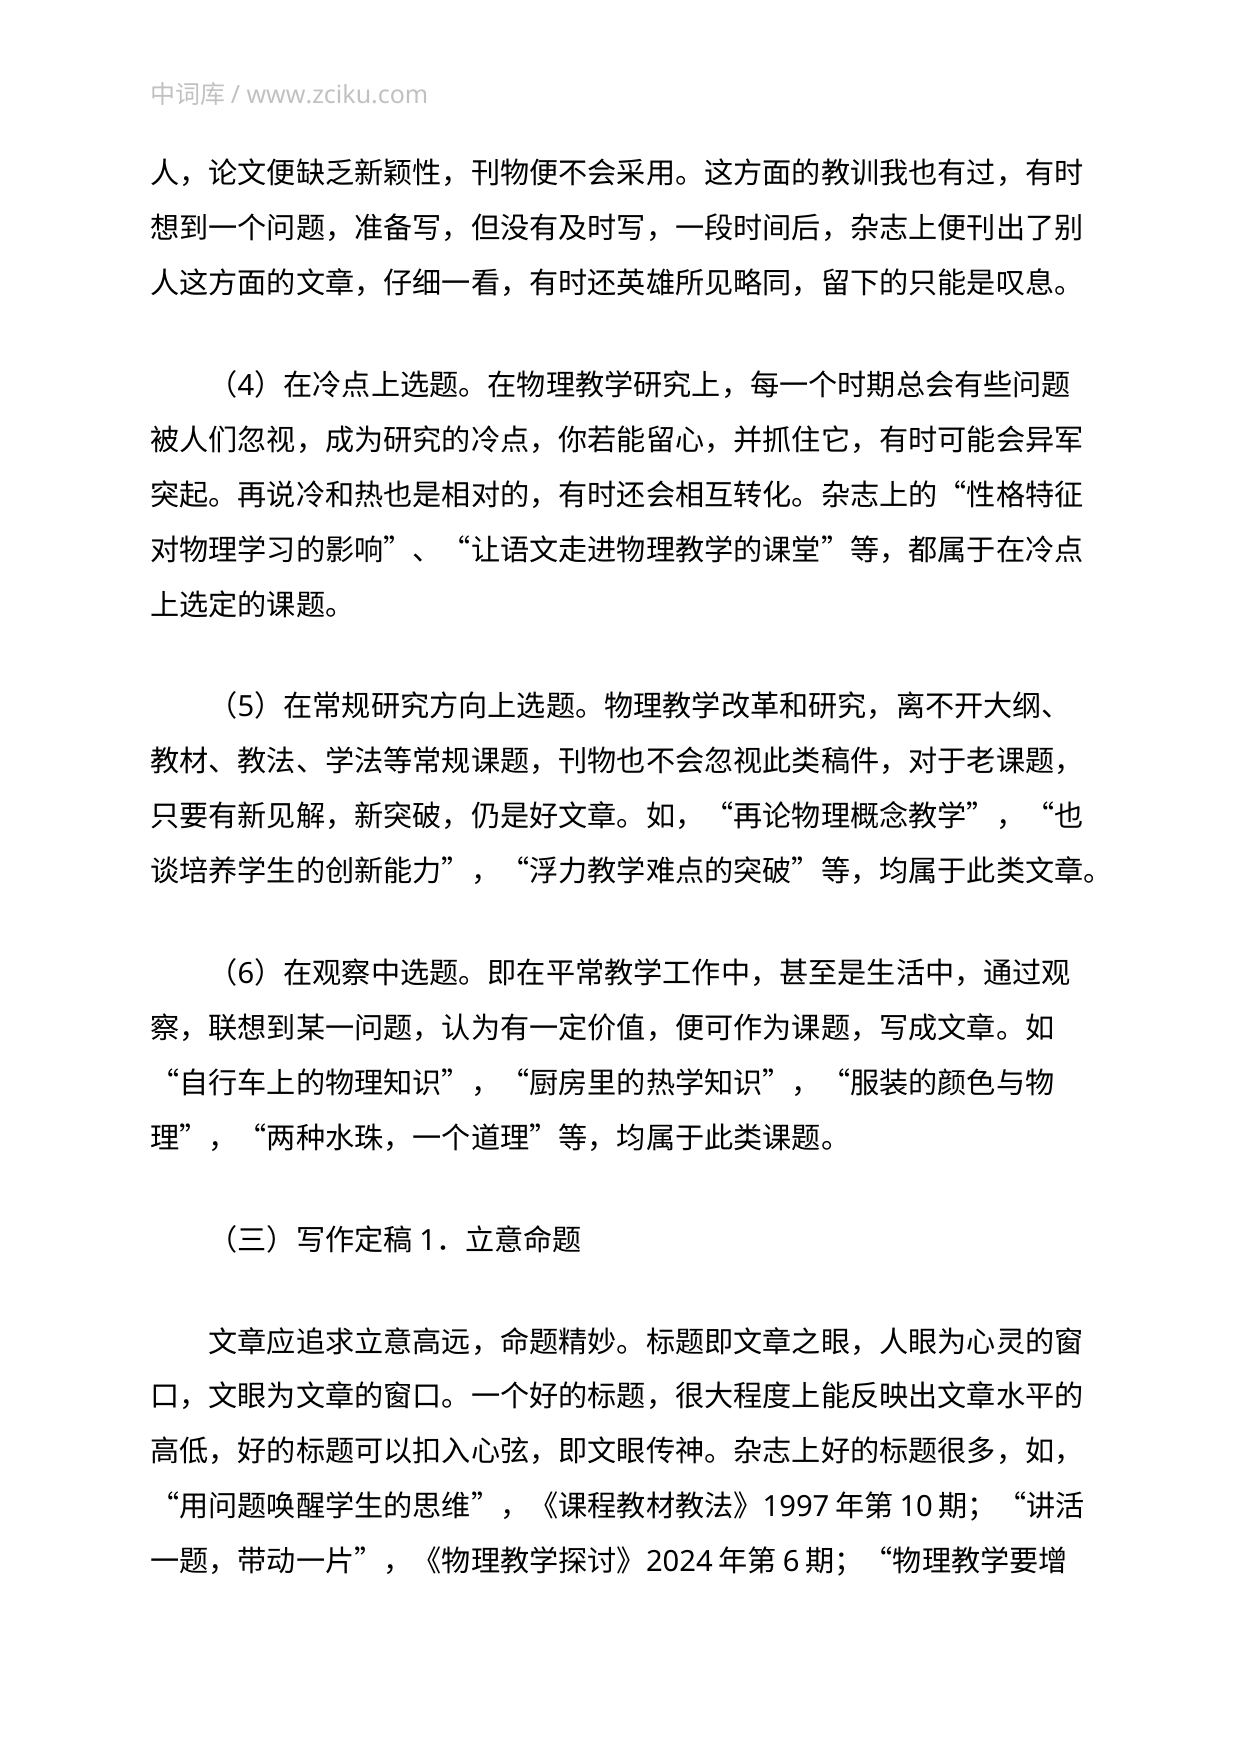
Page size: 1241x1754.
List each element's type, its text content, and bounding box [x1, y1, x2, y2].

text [150, 1318, 1090, 1580]
text （6）在观察中选题。即在平常教学工作中，甚至是生活中，通过观察，联想到某一问题，认为有一定价值，便可作为课题，写成文章。如“自行车上的物理知识”，“厨房里的热学知识”，“服装的颜色与物理”，“两种水珠，一个道理”等，均属于此类课题。 [150, 949, 1090, 1157]
text （4）在冷点上选题。在物理教学研究上，每一个时期总会有些问题被人们忽视，成为研究的冷点，你若能留心，并抓住它，有时可能会异军突起。再说冷和热也是相对的，有时还会相互转化。杂志上的“性格特征对物理学习的影响”、“让语文走进物理教学的课堂”等，都属于在冷点上选定的课题。 [150, 362, 1090, 623]
text （三）写作定稿 1．立意命题 [150, 1216, 1090, 1258]
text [150, 150, 1090, 302]
text （5）在常规研究方向上选题。物理教学改革和研究，离不开大纲、教材、教法、学法等常规课题，刊物也不会忽视此类稿件，对于老课题，只要有新见解，新突破，仍是好文章。如，“再论物理概念教学”，“也谈培养学生的创新能力”，“浮力教学难点的突破”等，均属于此类文章。 [150, 683, 1090, 890]
